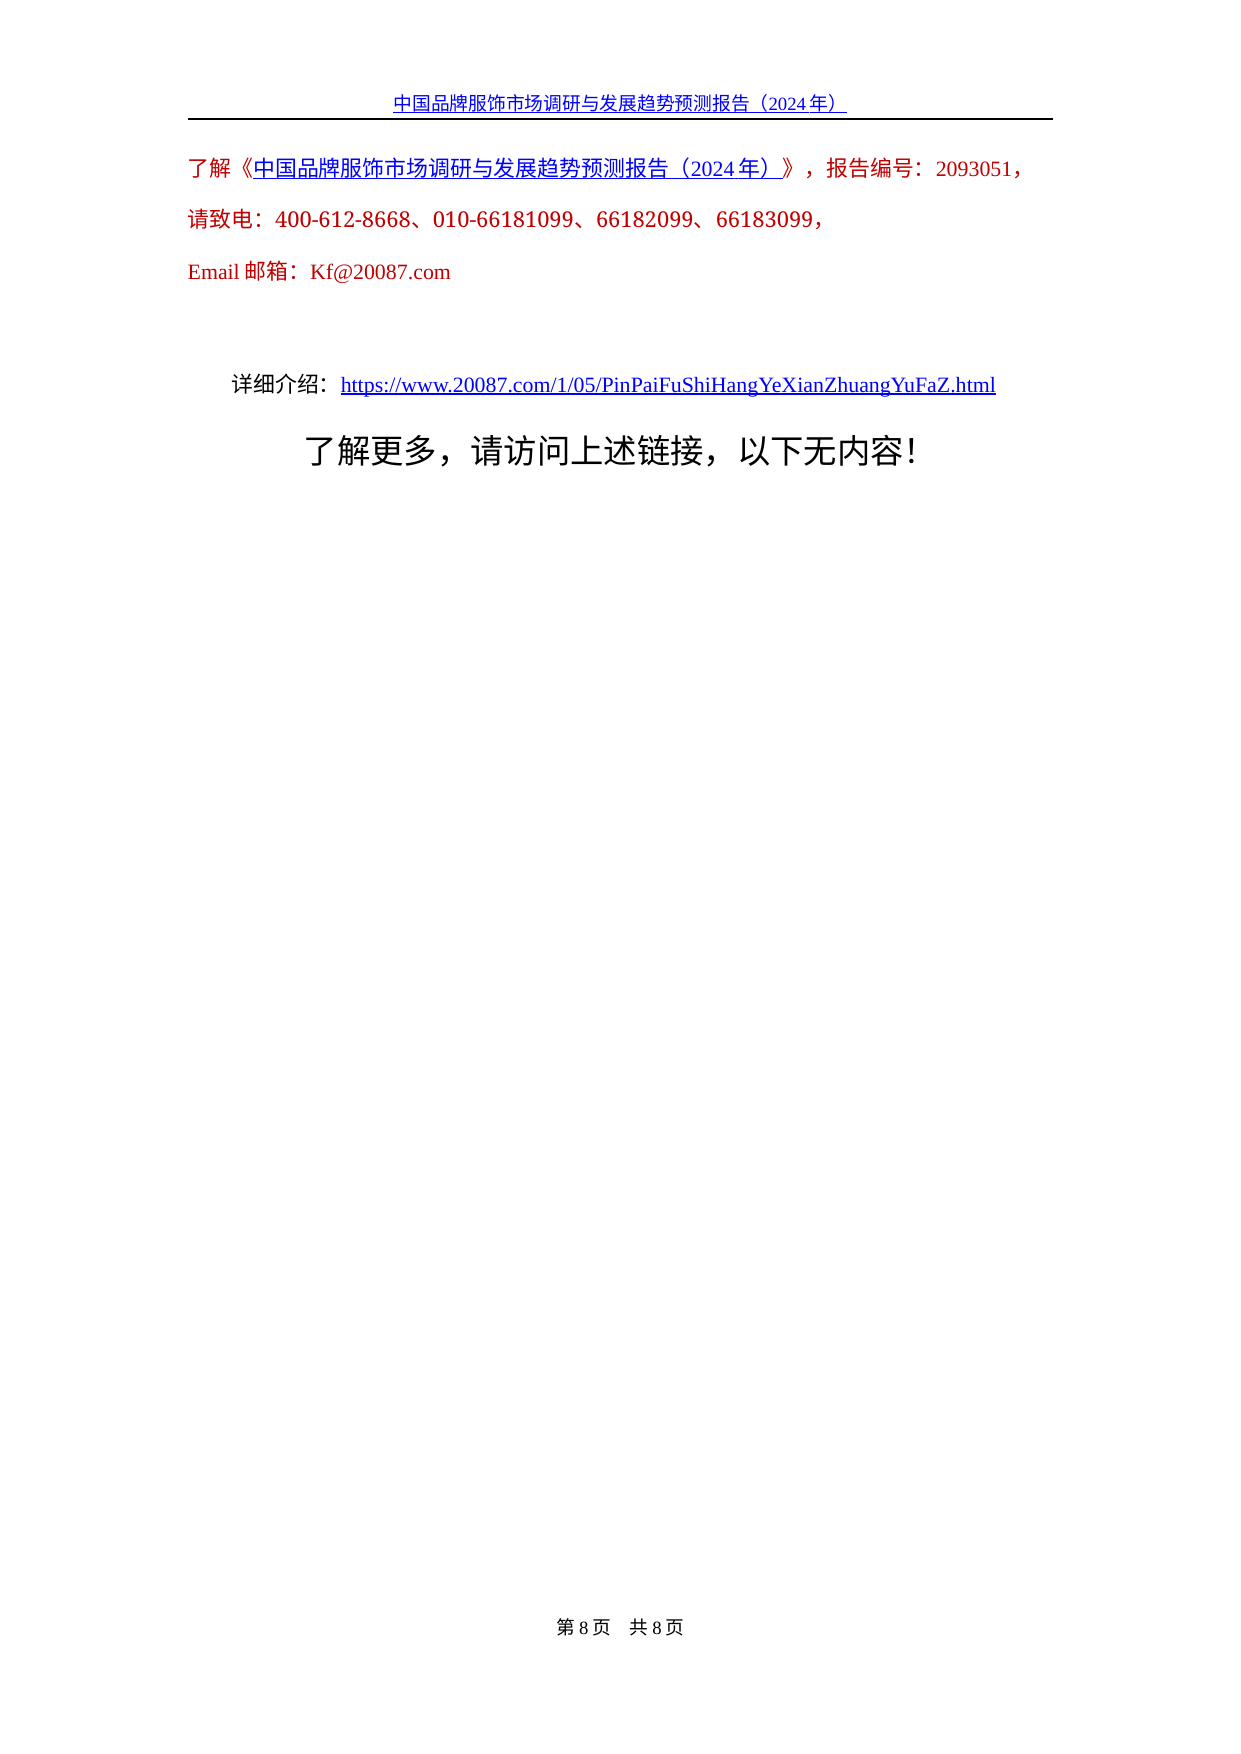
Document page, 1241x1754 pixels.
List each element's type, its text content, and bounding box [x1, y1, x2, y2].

title 了解更多，请访问上述链接，以下无内容！ [187, 416, 1053, 481]
text 了解《中国品牌服饰市场调研与发展趋势预测报告（2024年）》，报告编号：2093051， [187, 150, 1053, 183]
text 请致电：400-612-8668、010-66181099、66182099、66183099， [187, 202, 1053, 234]
text 详细介绍：https://www.20087.com/1/05/PinPaiFuShiHangYeXianZhuangYuFaZ.html [187, 366, 1053, 399]
text Email邮箱：Kf@20087.com [187, 253, 1053, 286]
